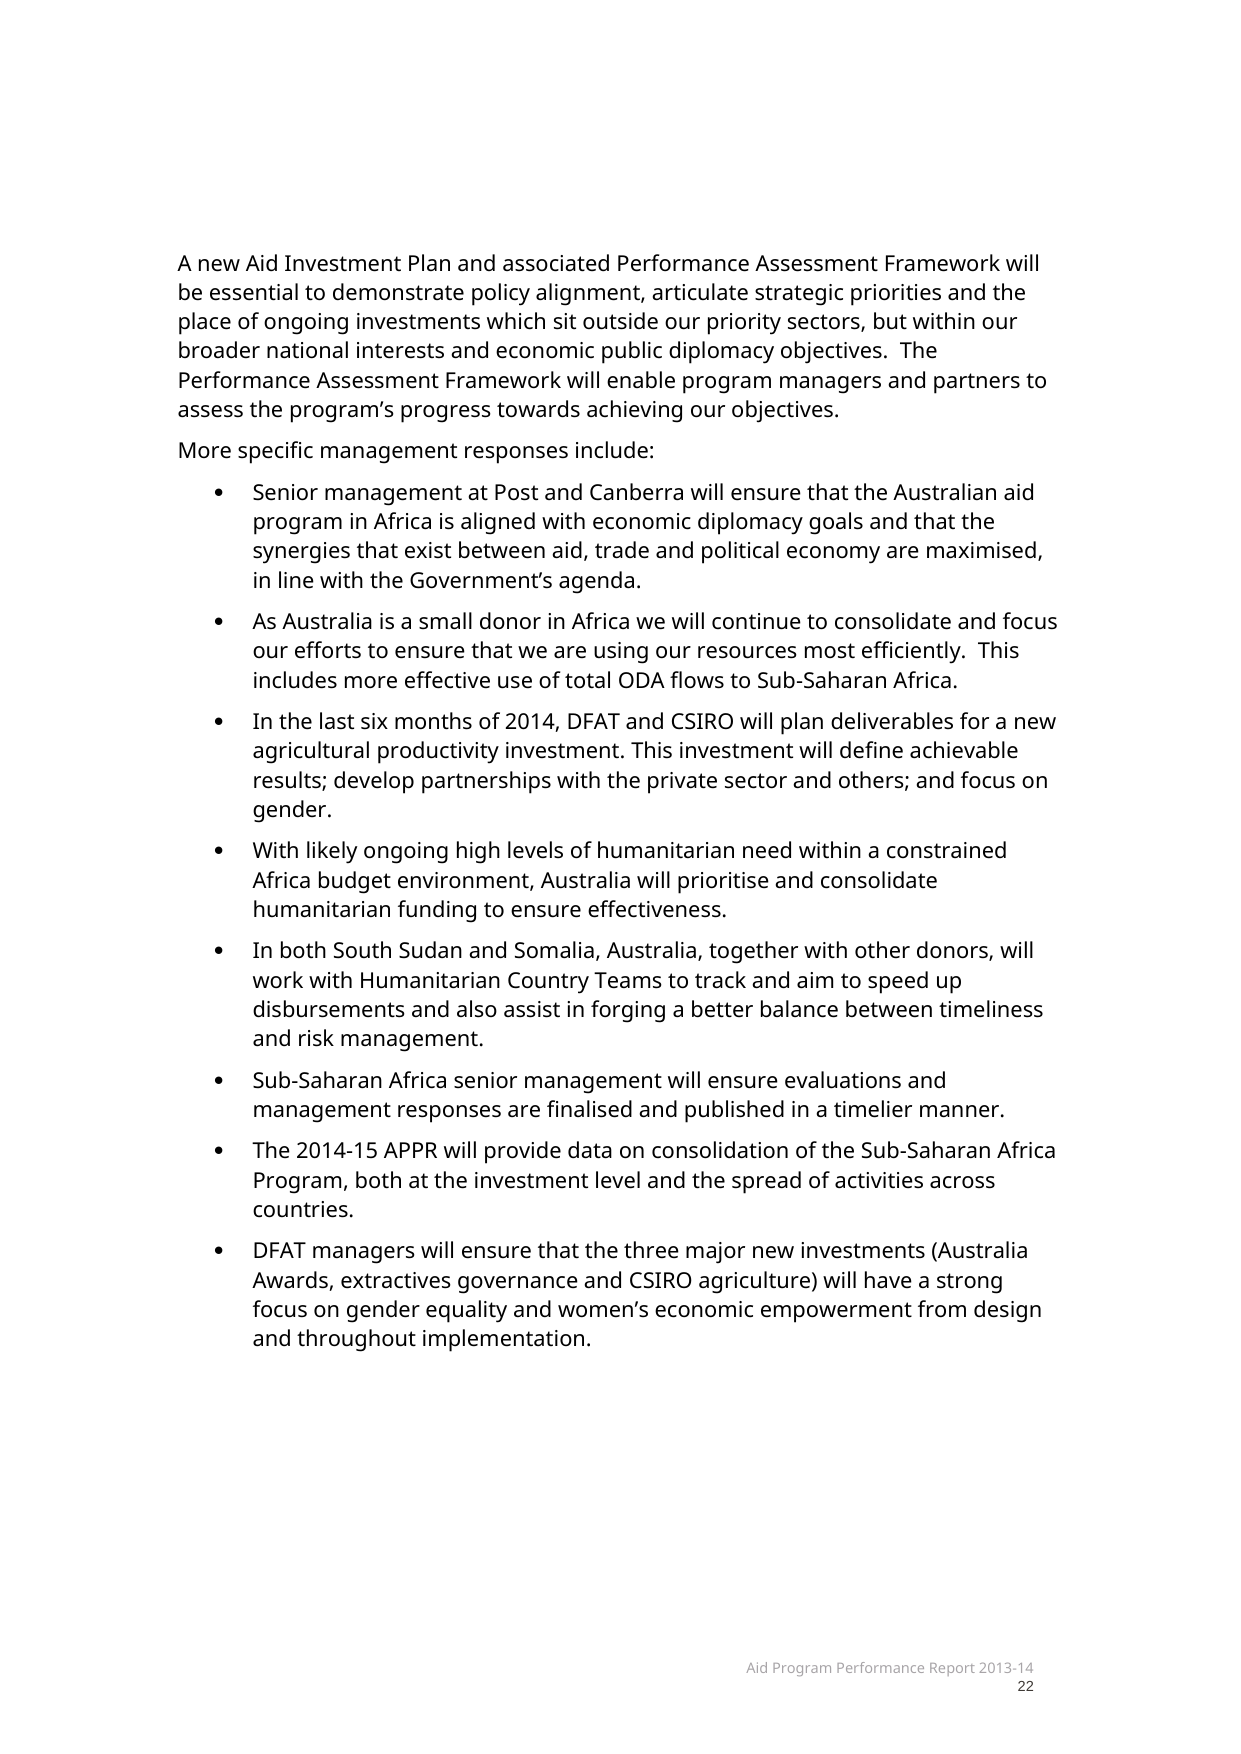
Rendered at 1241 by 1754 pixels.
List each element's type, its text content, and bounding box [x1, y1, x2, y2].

list The 2014-15 APPR will provide data on consolidation of the Sub-Saharan Africa Program, both at the investment level and the spread of activities across countries. [215, 1136, 1063, 1223]
list As Australia is a small donor in Africa we will continue to consolidate and focus our efforts to ensure that we are using our resources most efficiently. This includes more effective use of total ODA flows to Sub-Saharan Africa. [215, 606, 1063, 694]
list More specific management responses include: [177, 436, 1063, 465]
list Sub-Saharan Africa senior management will ensure evaluations and management responses are finalised and published in a timelier manner. [215, 1065, 1063, 1123]
list With likely ongoing high levels of humanitarian need within a constrained Africa budget environment, Australia will prioritise and consolidate humanitarian funding to ensure effectiveness. [215, 836, 1063, 923]
list In both South Sudan and Somalia, Australia, together with other donors, will work with Humanitarian Country Teams to track and aim to speed up disbursements and also assist in forging a better balance between timeliness and risk management. [215, 936, 1063, 1052]
list A new Aid Investment Plan and associated Performance Assessment Framework will be essential to demonstrate policy alignment, articulate strategic priorities and the place of ongoing investments which sit outside our priority sectors, but within our broader national interests and economic public diplomacy objectives. The Performance Assessment Framework will enable program managers and partners to assess the program’s progress towards achieving our objectives. [177, 248, 1063, 423]
list Senior management at Post and Canberra will ensure that the Australian aid program in Africa is aligned with economic diplomacy goals and that the synergies that exist between aid, trade and political economy are maximised, in line with the Government’s agenda. [215, 477, 1063, 594]
list In the last six months of 2014, DFAT and CSIRO will plan deliverables for a new agricultural productivity investment. This investment will define achievable results; develop partnerships with the private sector and others; and focus on gender. [215, 706, 1063, 823]
list DFAT managers will ensure that the three major new investments (Australia Awards, extractives governance and CSIRO agriculture) will have a strong focus on gender equality and women’s economic empowerment from design and throughout implementation. [215, 1236, 1063, 1352]
